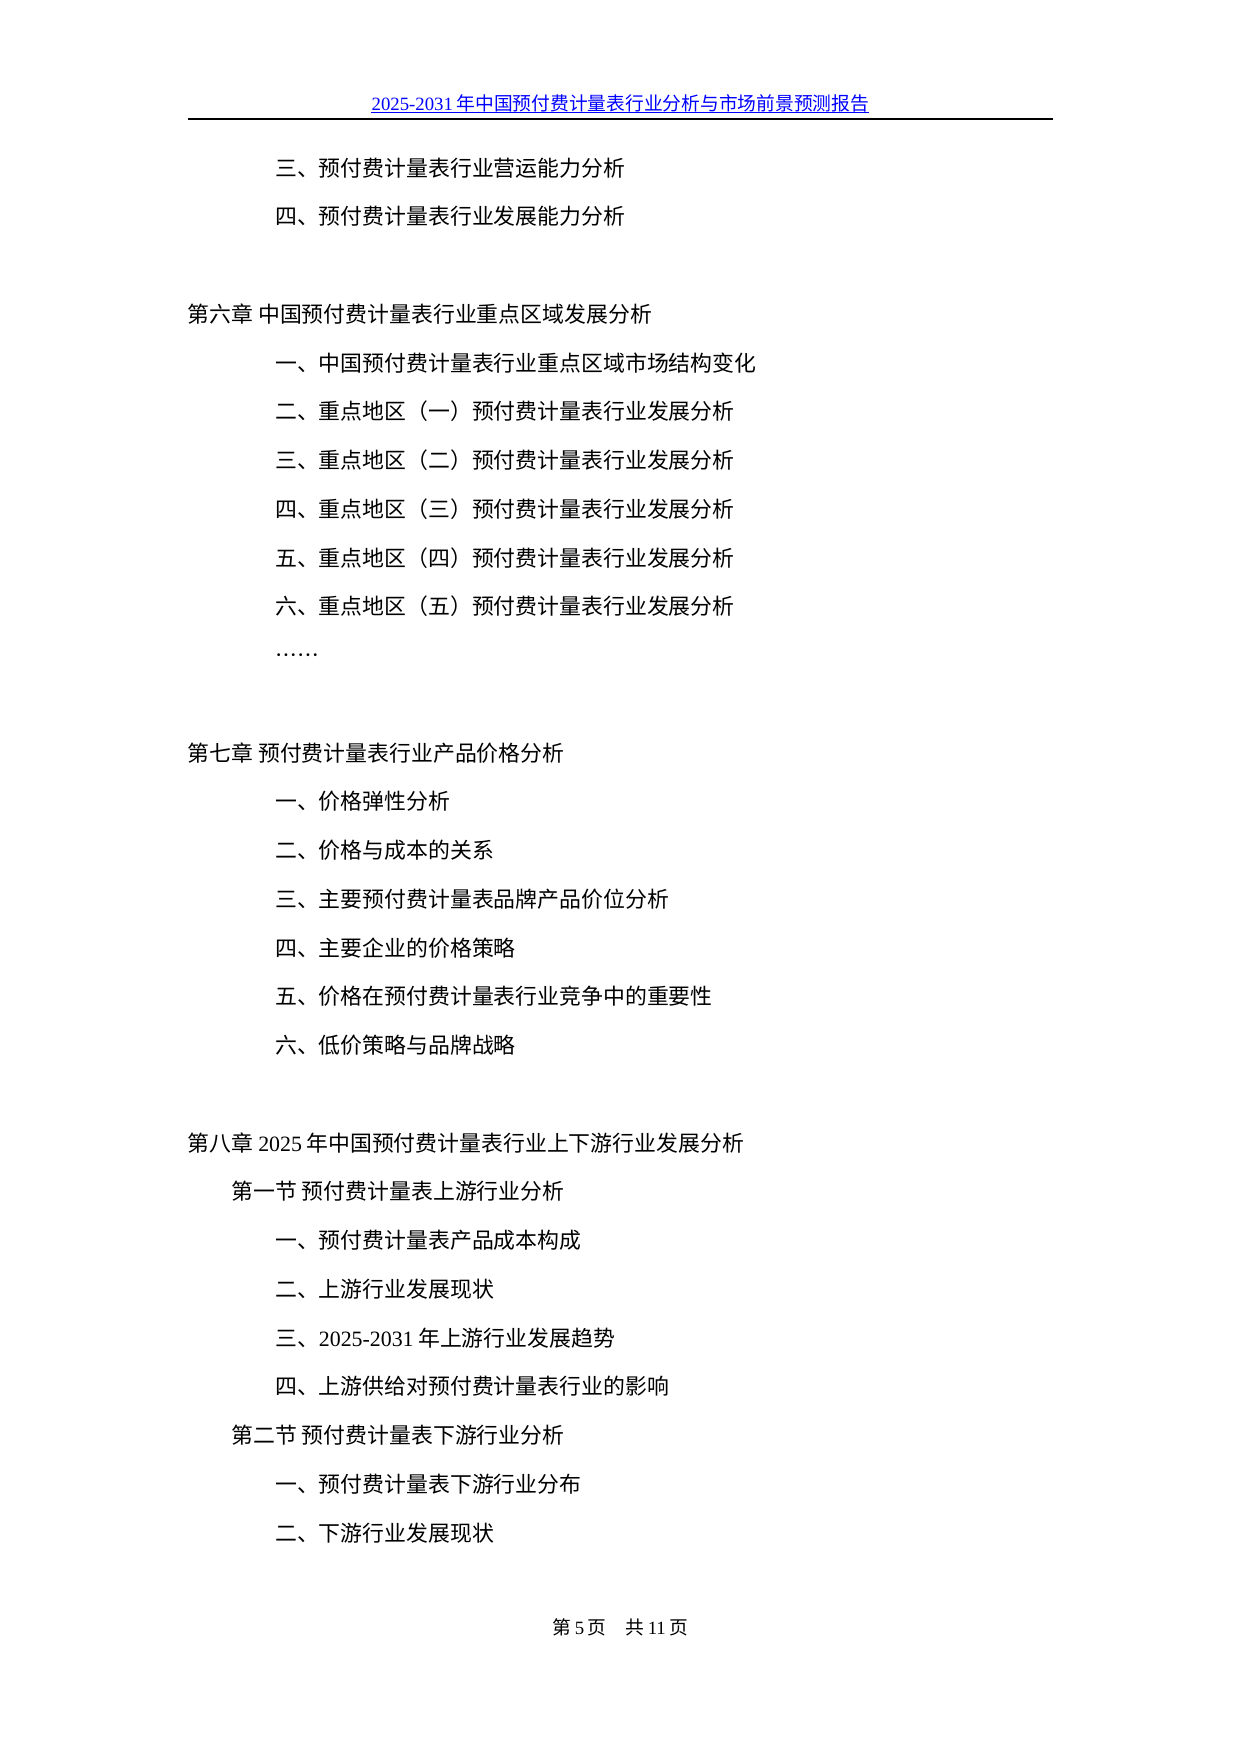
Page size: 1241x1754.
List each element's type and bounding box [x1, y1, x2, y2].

text [187, 150, 1053, 1548]
